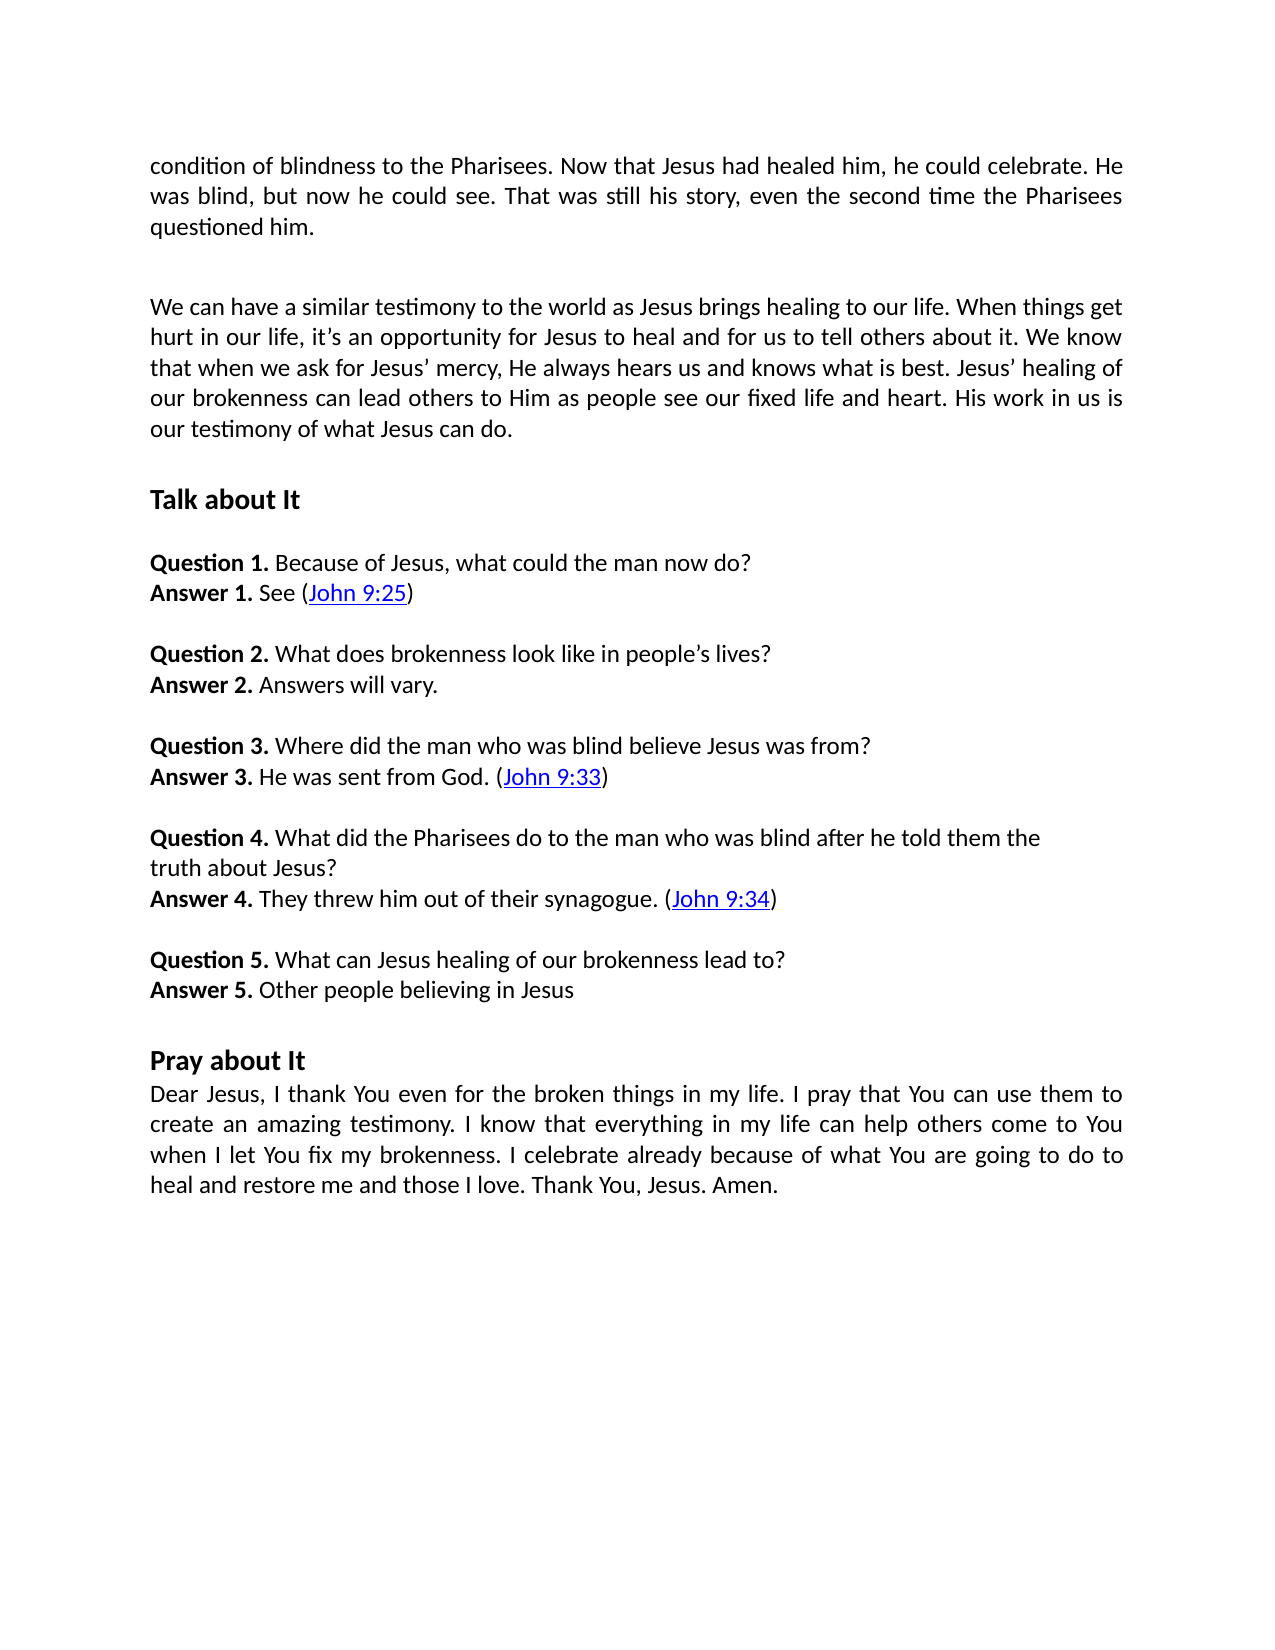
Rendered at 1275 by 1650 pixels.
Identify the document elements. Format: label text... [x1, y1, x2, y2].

text Talk about It [150, 481, 1125, 517]
table_header Question 1. Because of Jesus, what could the man now do? Answer 1. See (John 9:25) [150, 517, 1050, 639]
table_cell Question 4. What did the Pharisees do to the man who was blind after he told them the truth about Jesus? Answer 4. They threw him out of their synagogue. (John 9:34) [150, 822, 1050, 944]
table_cell Question 2. What does brokenness look like in people’s lives? Answer 2. Answers will vary. [150, 639, 1050, 730]
table_cell Question 3. Where did the man who was blind believe Jesus was from? Answer 3. He was sent from God. (John 9:33) [150, 730, 1050, 822]
text Dear Jesus, I thank You even for the broken things in my life. I pray that You can use them to create an amazing testimony. I know that everything in my life can help others come to You when I let You fix my brokenness. I celebrate already because of what You are going to do to heal and restore me and those I love. Thank You, Jesus. Amen. [150, 1078, 1125, 1200]
text Pray about It [150, 1042, 1125, 1078]
text We can have a similar testimony to the world as Jesus brings healing to our life. When things get hurt in our life, it’s an opportunity for Jesus to heal and for us to tell others about it. We know that when we ask for Jesus’ mercy, He always hears us and knows what is best. Jesus’ healing of our brokenness can lead others to Him as people see our fixed life and heart. His work in us is our testimony of what Jesus can do. [150, 291, 1125, 443]
table_cell Question 5. What can Jesus healing of our brokenness lead to? Answer 5. Other people believing in Jesus [150, 944, 1050, 1005]
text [150, 150, 1125, 242]
